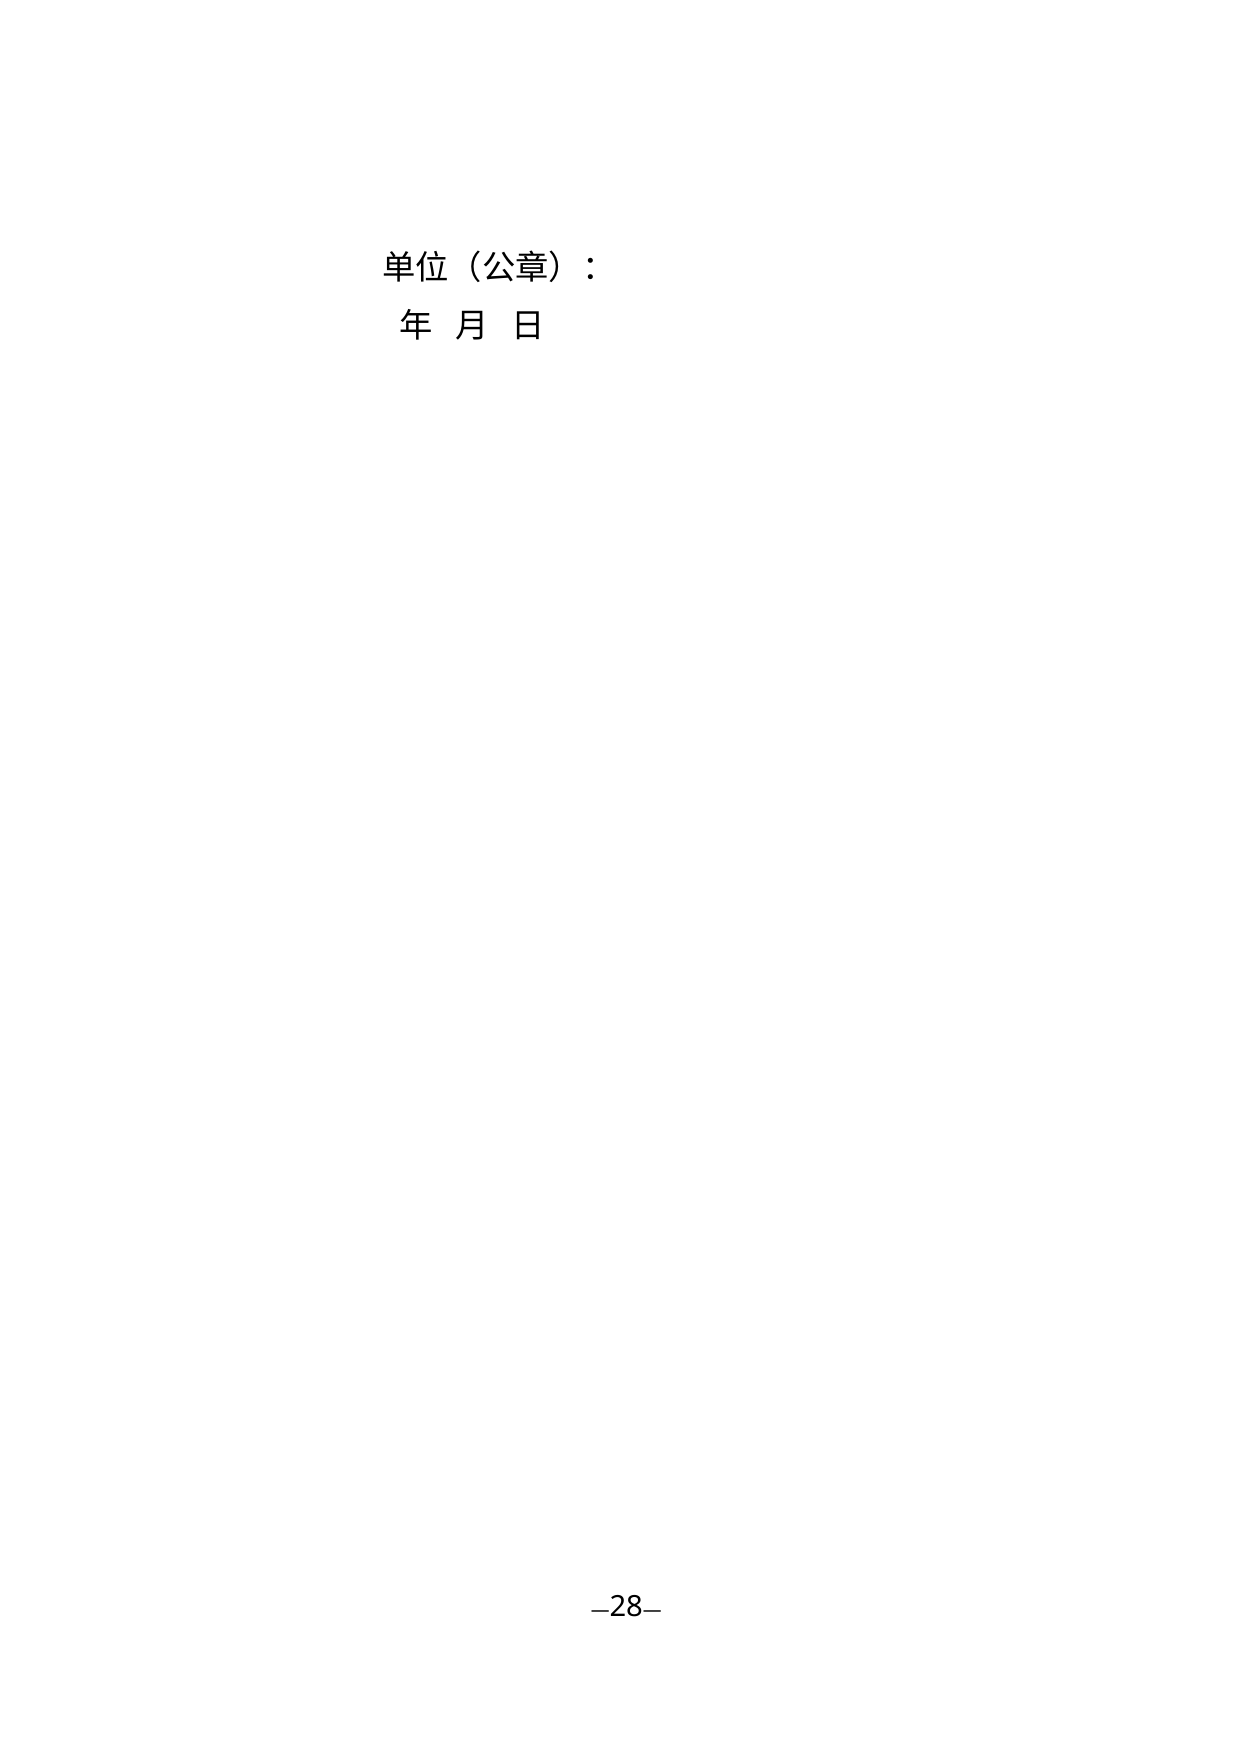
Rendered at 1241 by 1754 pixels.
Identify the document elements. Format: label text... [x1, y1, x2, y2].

text 单位（公章）： [165, 233, 1087, 291]
text 年 月 日 [165, 291, 1087, 349]
